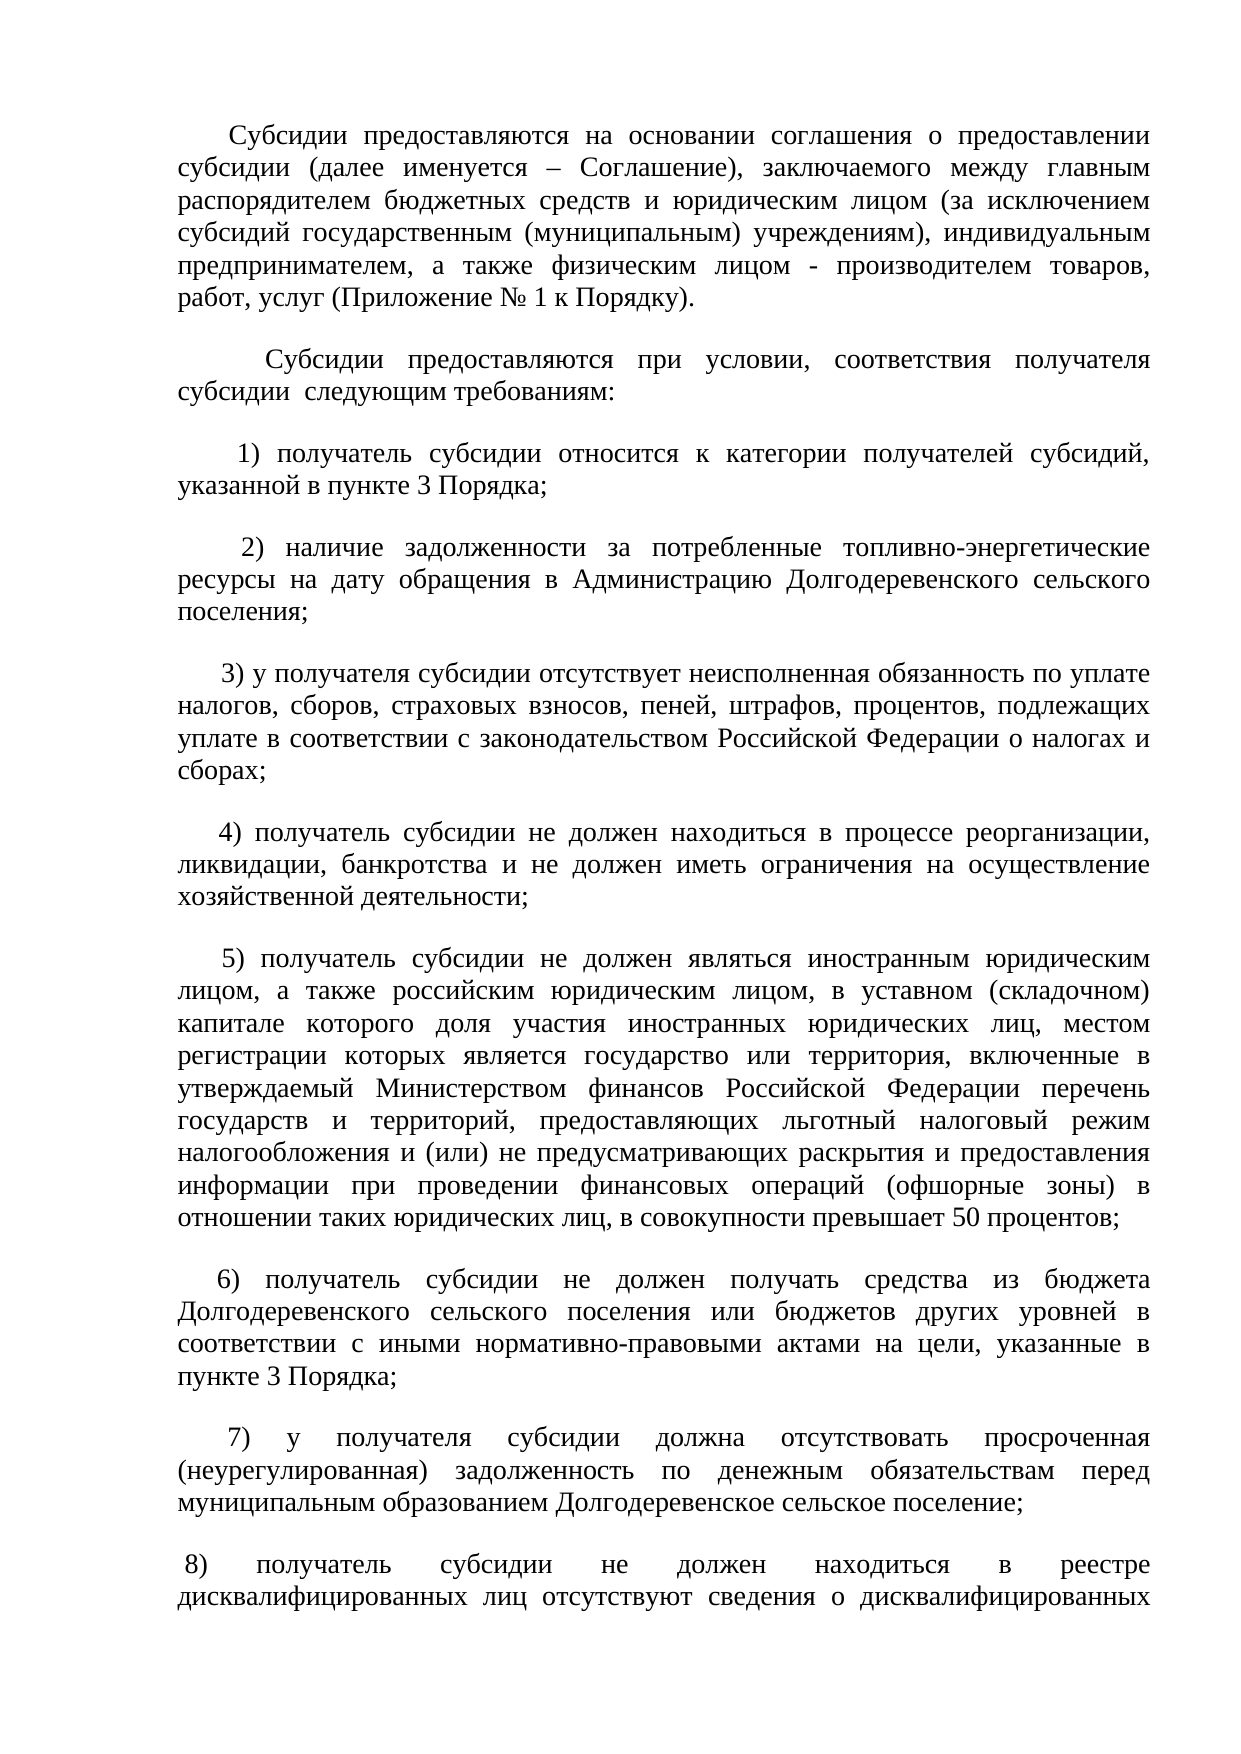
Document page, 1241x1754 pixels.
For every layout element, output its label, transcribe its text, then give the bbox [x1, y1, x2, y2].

text 1) получатель субсидии относится к категории получателей субсидий, указанной в пункте 3 Порядка; [177, 436, 1152, 500]
text 2) наличие задолженности за потребленные топливно-энергетические ресурсы на дату обращения в Администрацию Долгодеревенского сельского поселения; [177, 529, 1152, 627]
text 3) у получателя субсидии отсутствует неисполненная обязанность по уплате налогов, сборов, страховых взносов, пеней, штрафов, процентов, подлежащих уплате в соответствии с законодательством Российской Федерации о налогах и сборах; [177, 656, 1152, 786]
text 4) получатель субсидии не должен находиться в процессе реорганизации, ликвидации, банкротства и не должен иметь ограничения на осуществление хозяйственной деятельности; [177, 815, 1152, 912]
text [177, 1547, 1152, 1612]
text Субсидии предоставляются на основании соглашения о предоставлении субсидии (далее именуется – Соглашение), заключаемого между главным распорядителем бюджетных средств и юридическим лицом (за исключением субсидий государственным (муниципальным) учреждениям), индивидуальным предпринимателем, а также физическим лицом - производителем товаров, работ, услуг (Приложение № 1 к Порядку). [177, 118, 1152, 312]
text 6) получатель субсидии не должен получать средства из бюджета Долгодеревенского сельского поселения или бюджетов других уровней в соответствии с иными нормативно-правовыми актами на цели, указанные в пункте 3 Порядка; [177, 1262, 1152, 1391]
text 5) получатель субсидии не должен являться иностранным юридическим лицом, а также российским юридическим лицом, в уставном (складочном) капитале которого доля участия иностранных юридических лиц, местом регистрации которых является государство или территория, включенные в утверждаемый Министерством финансов Российской Федерации перечень государств и территорий, предоставляющих льготный налоговый режим налогообложения и (или) не предусматривающих раскрытия и предоставления информации при проведении финансовых операций (офшорные зоны) в отношении таких юридических лиц, в совокупности превышает 50 процентов; [177, 941, 1152, 1233]
text Субсидии предоставляются при условии, соответствия получателя субсидии следующим требованиям: [177, 342, 1152, 406]
text 7) у получателя субсидии должна отсутствовать просроченная (неурегулированная) задолженность по денежным обязательствам перед муниципальным образованием Долгодеревенское сельское поселение; [177, 1421, 1152, 1518]
